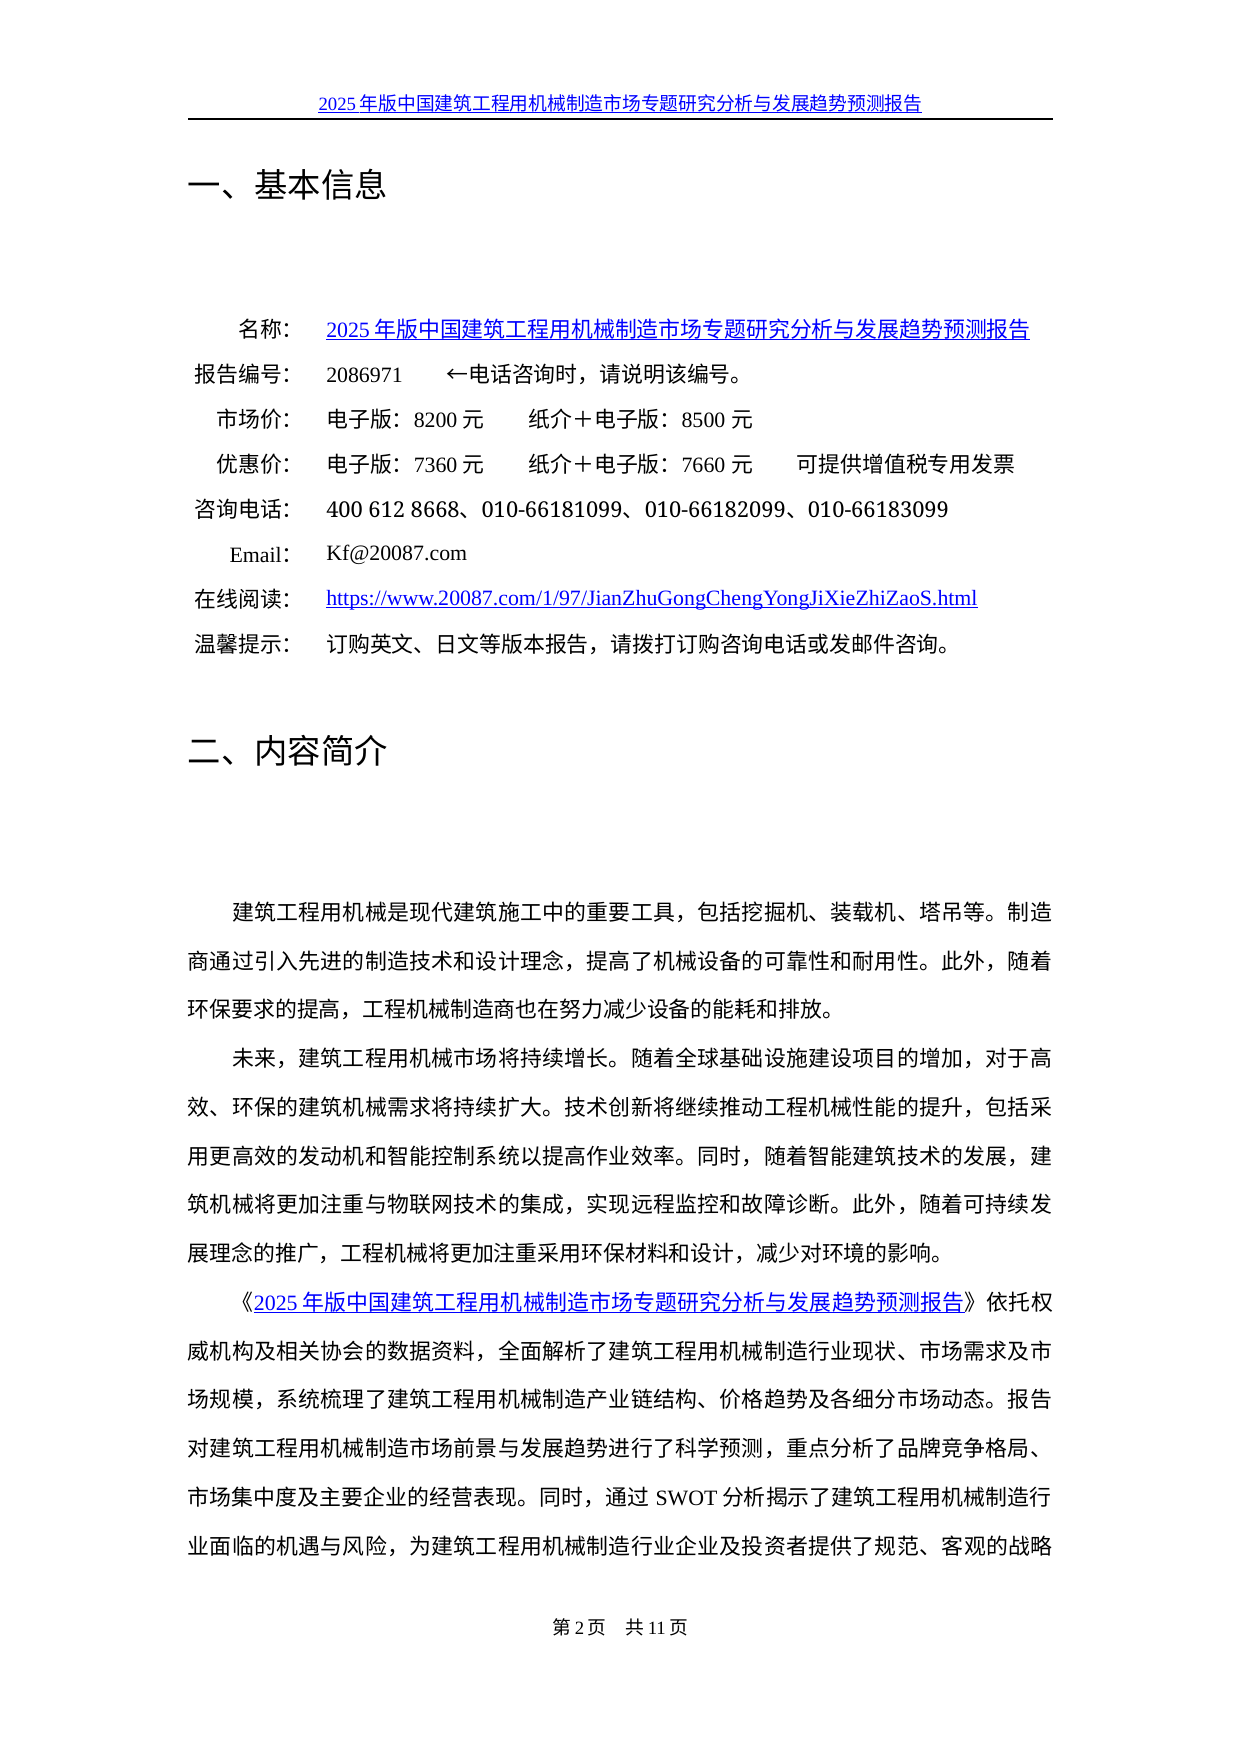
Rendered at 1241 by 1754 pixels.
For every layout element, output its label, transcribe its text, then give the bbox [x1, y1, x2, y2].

table_cell [315, 582, 1073, 627]
table_cell 咨询电话： [167, 492, 315, 537]
table_cell Email： [167, 537, 315, 582]
table_cell 报告编号： [167, 357, 315, 402]
table_cell 400 612 8668、010-66181099、010-66182099、010-66183099 [315, 492, 1073, 537]
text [187, 894, 1053, 1561]
table_cell 市场价： [167, 402, 315, 447]
title 二、内容简介 [187, 717, 1053, 782]
title 一、基本信息 [187, 150, 1053, 215]
table_cell 在线阅读： [167, 582, 315, 627]
table_cell 电子版：7360 元 纸介＋电子版：7660 元 可提供增值税专用发票 [315, 447, 1073, 492]
table_cell Kf@20087.com [315, 537, 1073, 582]
table_cell 温馨提示： [167, 627, 315, 672]
table_header 名称： [167, 312, 315, 357]
table_cell 电子版：8200 元 纸介＋电子版：8500 元 [315, 402, 1073, 447]
table_cell 优惠价： [167, 447, 315, 492]
table_cell 订购英文、日文等版本报告，请拨打订购咨询电话或发邮件咨询。 [315, 627, 1073, 672]
table_cell 2086971 ←电话咨询时，请说明该编号。 [315, 357, 1073, 402]
table_header 2025年版中国建筑工程用机械制造市场专题研究分析与发展趋势预测报告 [315, 312, 1073, 357]
